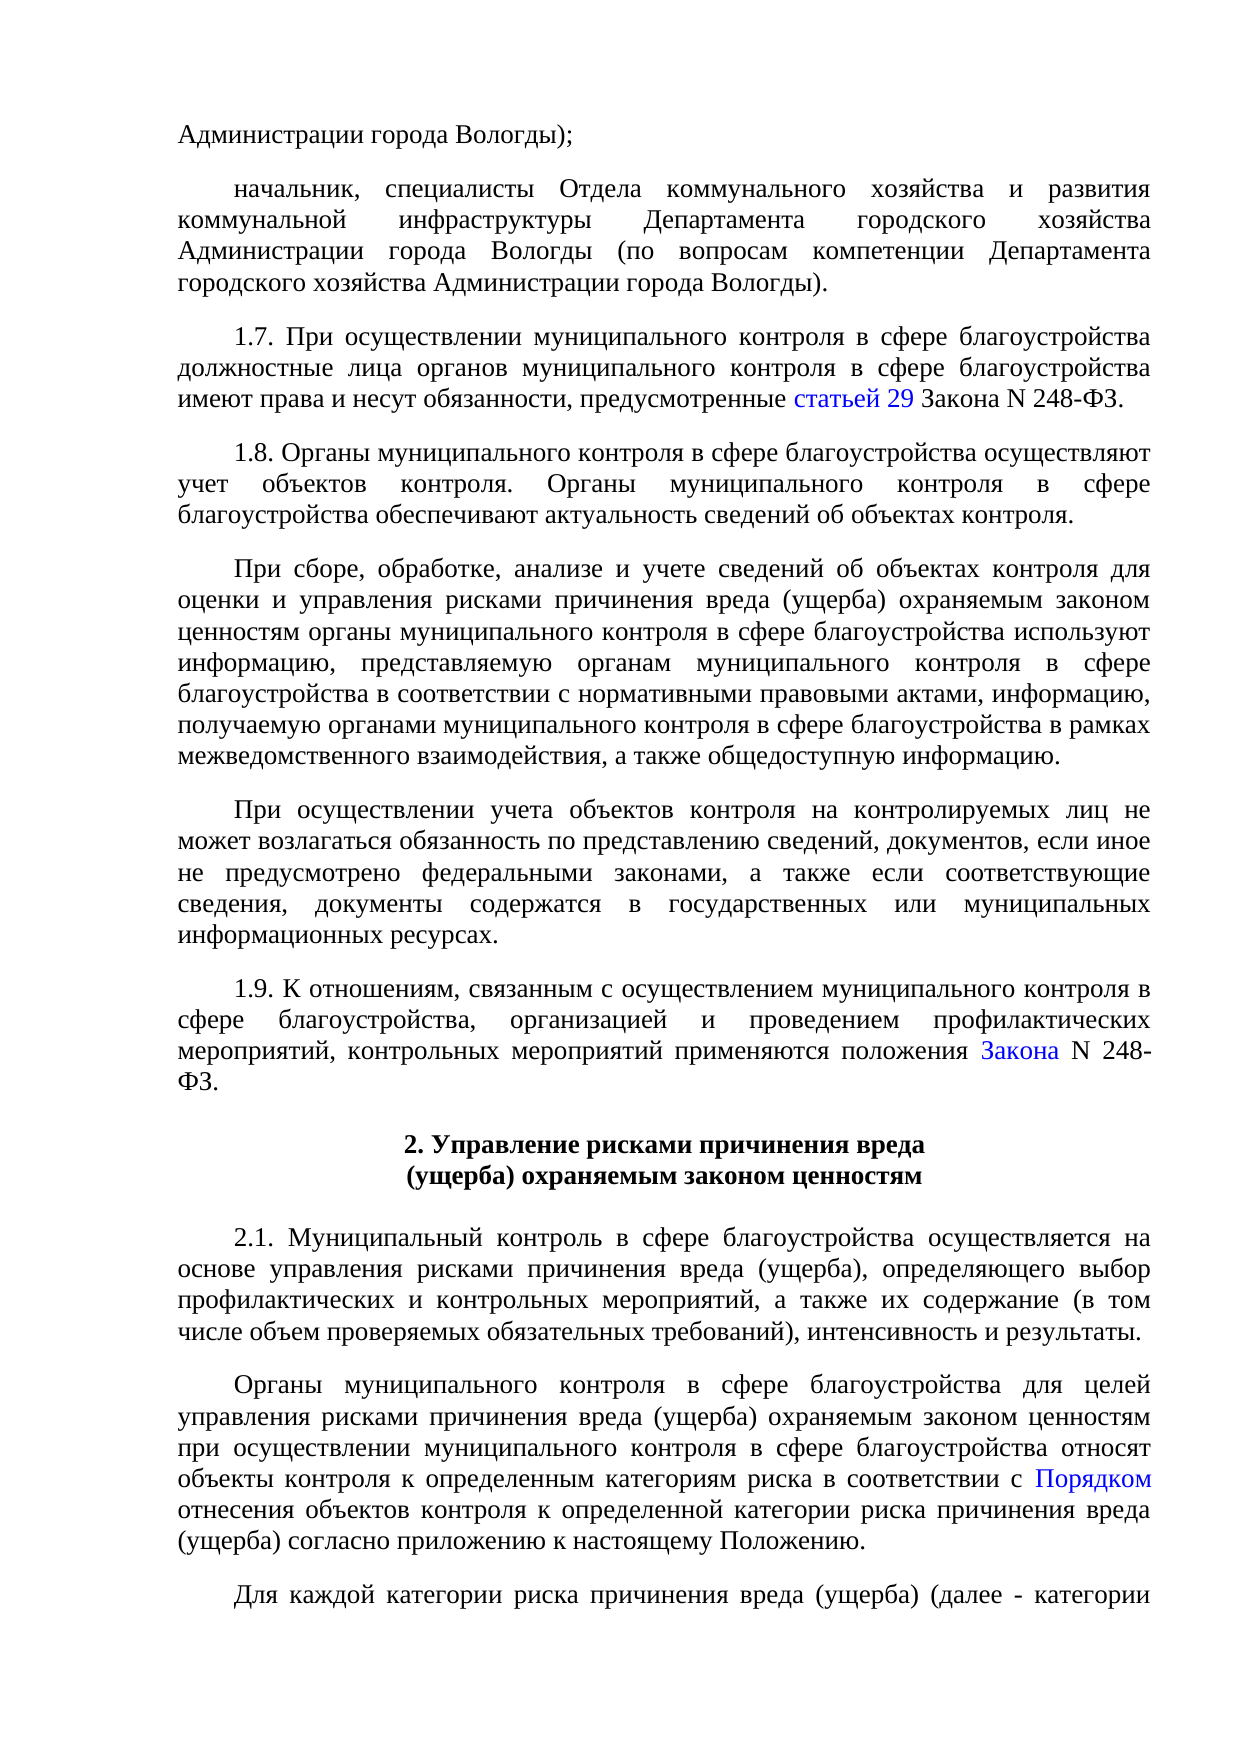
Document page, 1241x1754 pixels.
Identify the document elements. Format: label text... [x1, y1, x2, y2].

text начальник, специалисты Отдела коммунального хозяйства и развития коммунальной инфраструктуры Департамента городского хозяйства Администрации города Вологды (по вопросам компетенции Департамента городского хозяйства Администрации города Вологды). [177, 172, 1152, 297]
text Органы муниципального контроля в сфере благоустройства для целей управления рисками причинения вреда (ущерба) охраняемым законом ценностям при осуществлении муниципального контроля в сфере благоустройства относят объекты контроля к определенным категориям риска в соответствии с Порядком отнесения объектов контроля к определенной категории риска причинения вреда (ущерба) согласно приложению к настоящему Положению. [177, 1369, 1152, 1556]
title (ущерба) охраняемым законом ценностям [177, 1159, 1152, 1190]
text При сборе, обработке, анализе и учете сведений об объектах контроля для оценки и управления рисками причинения вреда (ущерба) охраняемым законом ценностям органы муниципального контроля в сфере благоустройства используют информацию, представляемую органам муниципального контроля в сфере благоустройства в соответствии с нормативными правовыми актами, информацию, получаемую органами муниципального контроля в сфере благоустройства в рамках межведомственного взаимодействия, а также общедоступную информацию. [177, 552, 1152, 770]
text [177, 1578, 1152, 1609]
text 1.9. К отношениям, связанным с осуществлением муниципального контроля в сфере благоустройства, организацией и проведением профилактических мероприятий, контрольных мероприятий применяются положения Закона N 248-ФЗ. [177, 972, 1152, 1097]
title 2. Управление рисками причинения вреда [177, 1128, 1152, 1159]
text 2.1. Муниципальный контроль в сфере благоустройства осуществляется на основе управления рисками причинения вреда (ущерба), определяющего выбор профилактических и контрольных мероприятий, а также их содержание (в том числе объем проверяемых обязательных требований), интенсивность и результаты. [177, 1221, 1152, 1346]
text 1.7. При осуществлении муниципального контроля в сфере благоустройства должностные лица органов муниципального контроля в сфере благоустройства имеют права и несут обязанности, предусмотренные статьей 29 Закона N 248-ФЗ. [177, 320, 1152, 413]
text 1.8. Органы муниципального контроля в сфере благоустройства осуществляют учет объектов контроля. Органы муниципального контроля в сфере благоустройства обеспечивают актуальность сведений об объектах контроля. [177, 436, 1152, 529]
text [177, 118, 1152, 149]
text При осуществлении учета объектов контроля на контролируемых лиц не может возлагаться обязанность по представлению сведений, документов, если иное не предусмотрено федеральными законами, а также если соответствующие сведения, документы содержатся в государственных или муниципальных информационных ресурсах. [177, 793, 1152, 949]
